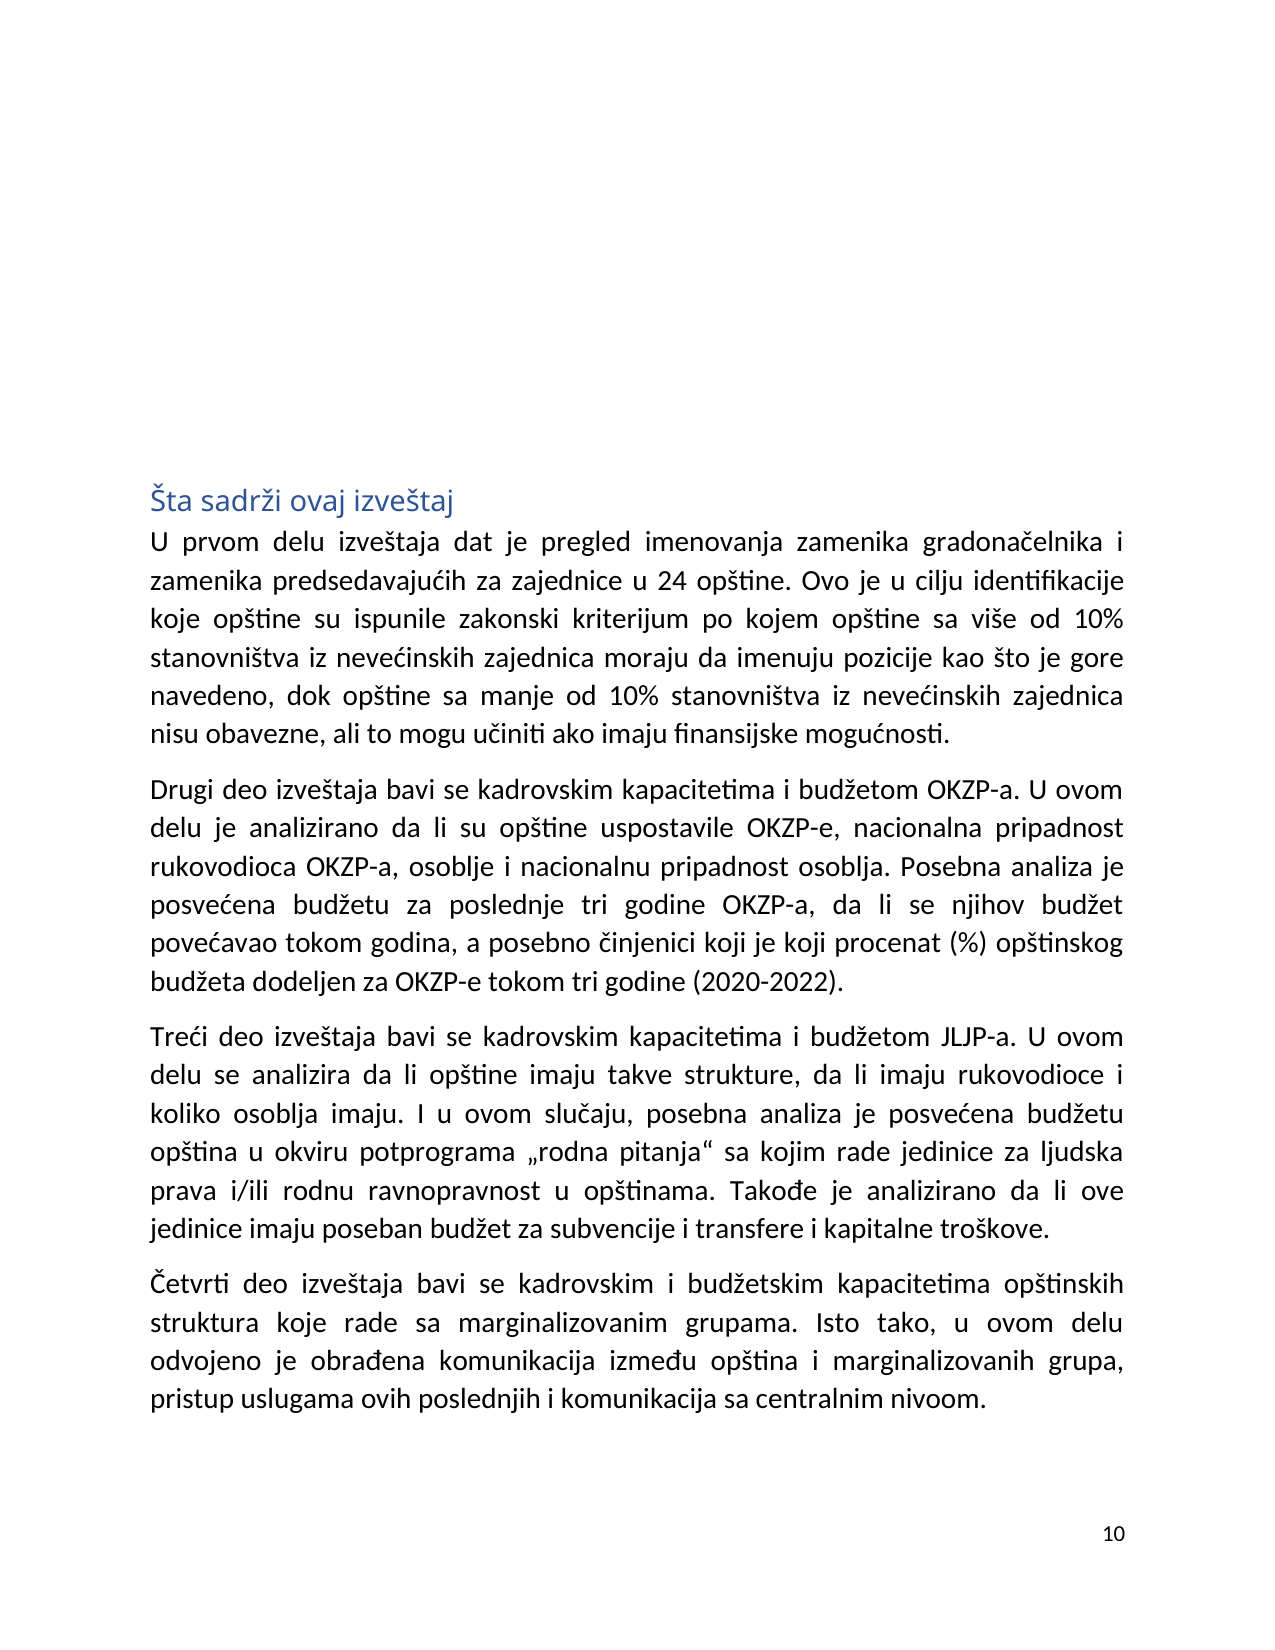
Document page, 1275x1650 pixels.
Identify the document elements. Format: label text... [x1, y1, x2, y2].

subtitle Šta sadrži ovaj izveštaj [150, 481, 1125, 520]
text U prvom delu izveštaja dat je pregled imenovanja zamenika gradonačelnika i zamenika predsedavajućih za zajednice u 24 opštine. Ovo je u cilјu identifikacije koje opštine su ispunile zakonski kriterijum po kojem opštine sa više od 10% stanovništva iz nevećinskih zajednica moraju da imenuju pozicije kao što je gore navedeno, dok opštine sa manje od 10% stanovništva iz nevećinskih zajednica nisu obavezne, ali to mogu učiniti ako imaju finansijske mogućnosti. [150, 523, 1125, 751]
text Četvrti deo izveštaja bavi se kadrovskim i budžetskim kapacitetima opštinskih struktura koje rade sa marginalizovanim grupama. Isto tako, u ovom delu odvojeno je obrađena komunikacija između opština i marginalizovanih grupa, pristup uslugama ovih poslednjih i komunikacija sa centralnim nivoom. [150, 1265, 1125, 1416]
text Drugi deo izveštaja bavi se kadrovskim kapacitetima i budžetom OKZP-a. U ovom delu je analizirano da li su opštine uspostavile OKZP-e, nacionalna pripadnost rukovodioca OKZP-a, osoblje i nacionalnu pripadnost osoblјa. Posebna analiza je posvećena budžetu za poslednje tri godine OKZP-a, da li se njihov budžet povećavao tokom godina, a posebno činjenici koji je koji procenat (%) opštinskog budžeta dodelјen za OKZP-e tokom tri godine (2020-2022). [150, 771, 1125, 998]
text Treći deo izveštaja bavi se kadrovskim kapacitetima i budžetom JLJP-a. U ovom delu se analizira da li opštine imaju takve strukture, da li imaju rukovodioce i koliko osoblјa imaju. I u ovom slučaju, posebna analiza je posvećena budžetu opština u okviru potprograma „rodna pitanja“ sa kojim rade jedinice za lјudska prava i/ili rodnu ravnopravnost u opštinama. Takođe je analizirano da li ove jedinice imaju poseban budžet za subvencije i transfere i kapitalne troškove. [150, 1018, 1125, 1246]
